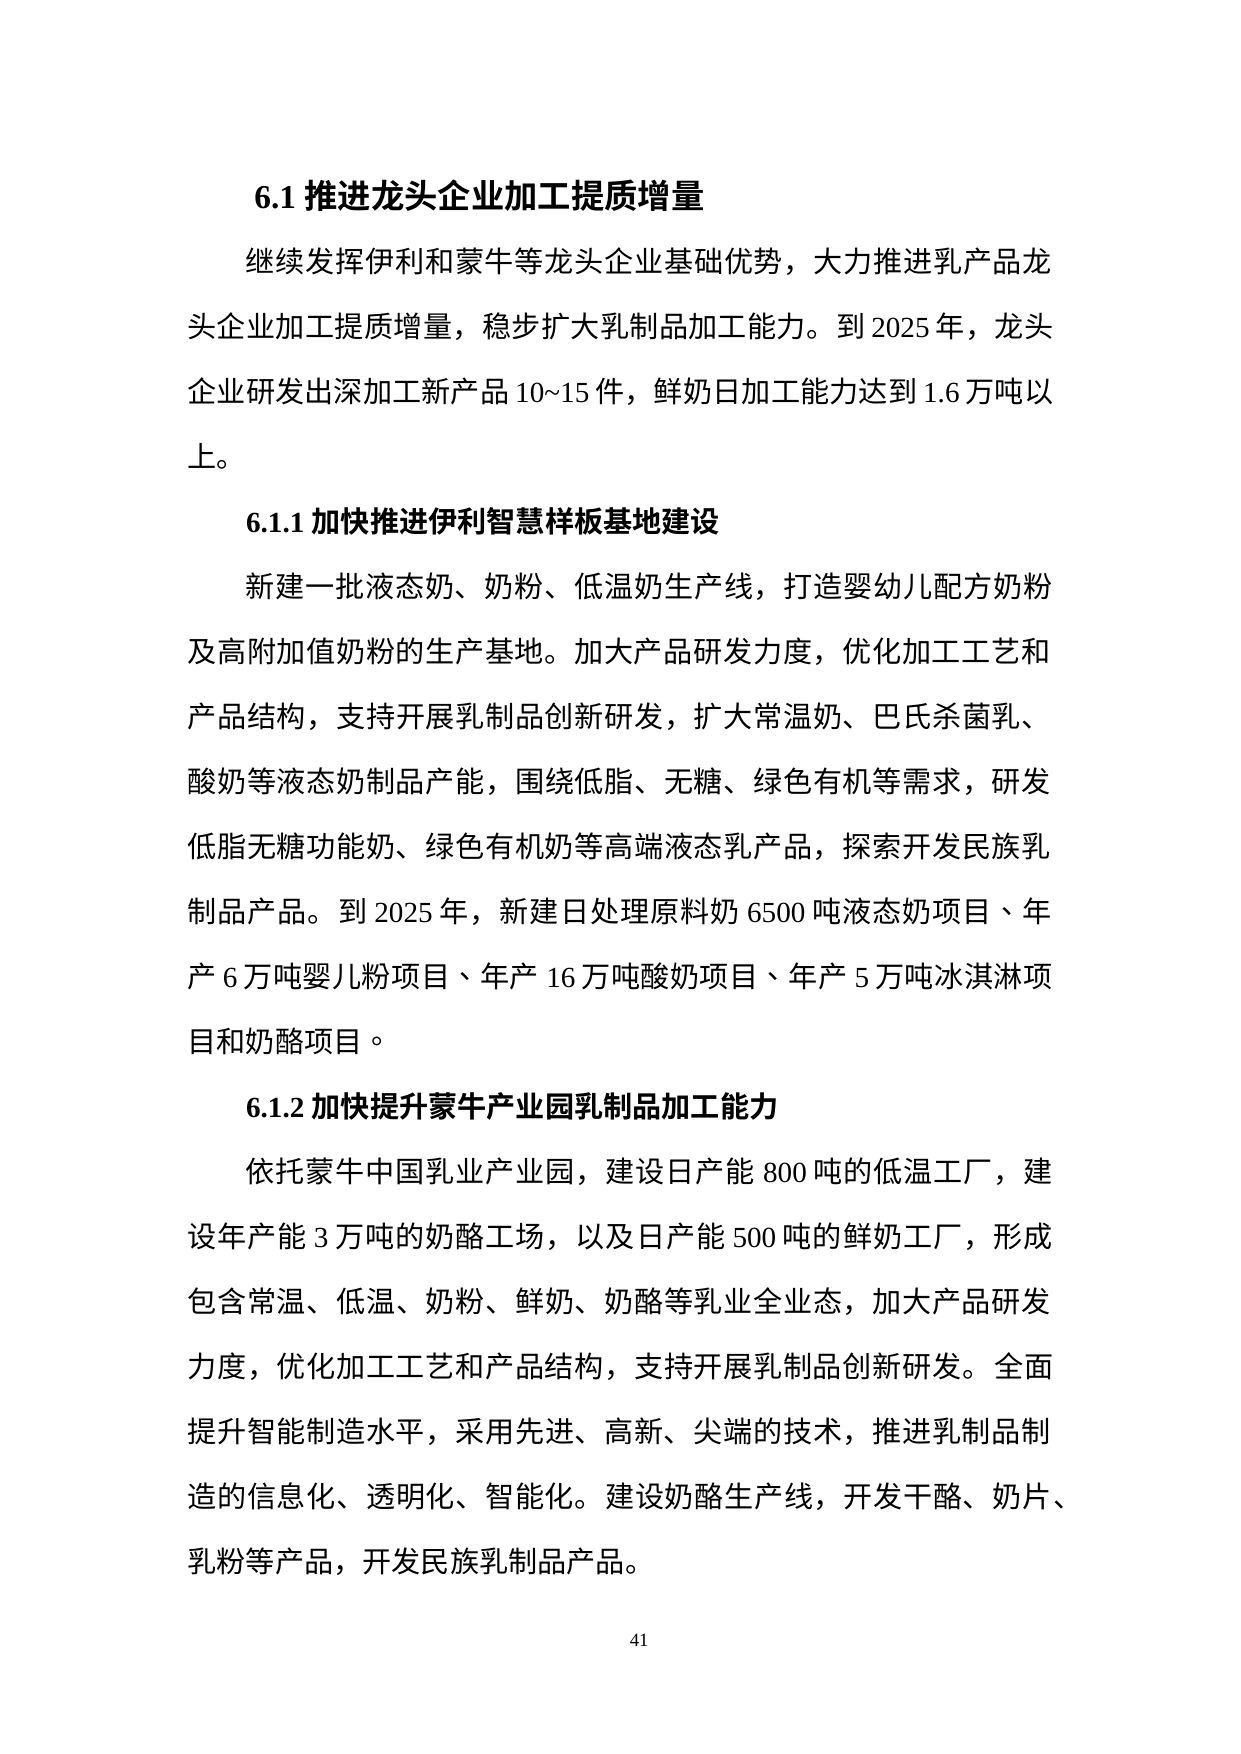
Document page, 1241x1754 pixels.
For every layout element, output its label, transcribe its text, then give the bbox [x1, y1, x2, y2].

text 继续发挥伊利和蒙牛等龙头企业基础优势，大力推进乳产品龙头企业加工提质增量，稳步扩大乳制品加工能力。到2025年，龙头企业研发出深加工新产品10~15件，鲜奶日加工能力达到1.6万吨以上。 [187, 227, 1053, 487]
subtitle 加快推进伊利智慧样板基地建设 [187, 487, 1053, 552]
text 新建一批液态奶、奶粉、低温奶生产线，打造婴幼儿配方奶粉及高附加值奶粉的生产基地。加大产品研发力度，优化加工工艺和产品结构，支持开展乳制品创新研发，扩大常温奶、巴氏杀菌乳、酸奶等液态奶制品产能，围绕低脂、无糖、绿色有机等需求，研发低脂无糖功能奶、绿色有机奶等高端液态乳产品，探索开发民族乳制品产品。到2025年，新建日处理原料奶6500吨液态奶项目、年产6万吨婴儿粉项目、年产16万吨酸奶项目、年产5万吨冰淇淋项目和奶酪项目。 [187, 552, 1053, 1072]
subtitle 加快提升蒙牛产业园乳制品加工能力 [187, 1072, 1053, 1137]
text 依托蒙牛中国乳业产业园，建设日产能800吨的低温工厂，建设年产能3万吨的奶酪工场，以及日产能500吨的鲜奶工厂，形成包含常温、低温、奶粉、鲜奶、奶酪等乳业全业态，加大产品研发力度，优化加工工艺和产品结构，支持开展乳制品创新研发。全面提升智能制造水平，采用先进、高新、尖端的技术，推进乳制品制造的信息化、透明化、智能化。建设奶酪生产线，开发干酪、奶片、乳粉等产品，开发民族乳制品产品。 [187, 1137, 1053, 1592]
subtitle 推进龙头企业加工提质增量 [187, 162, 1053, 227]
